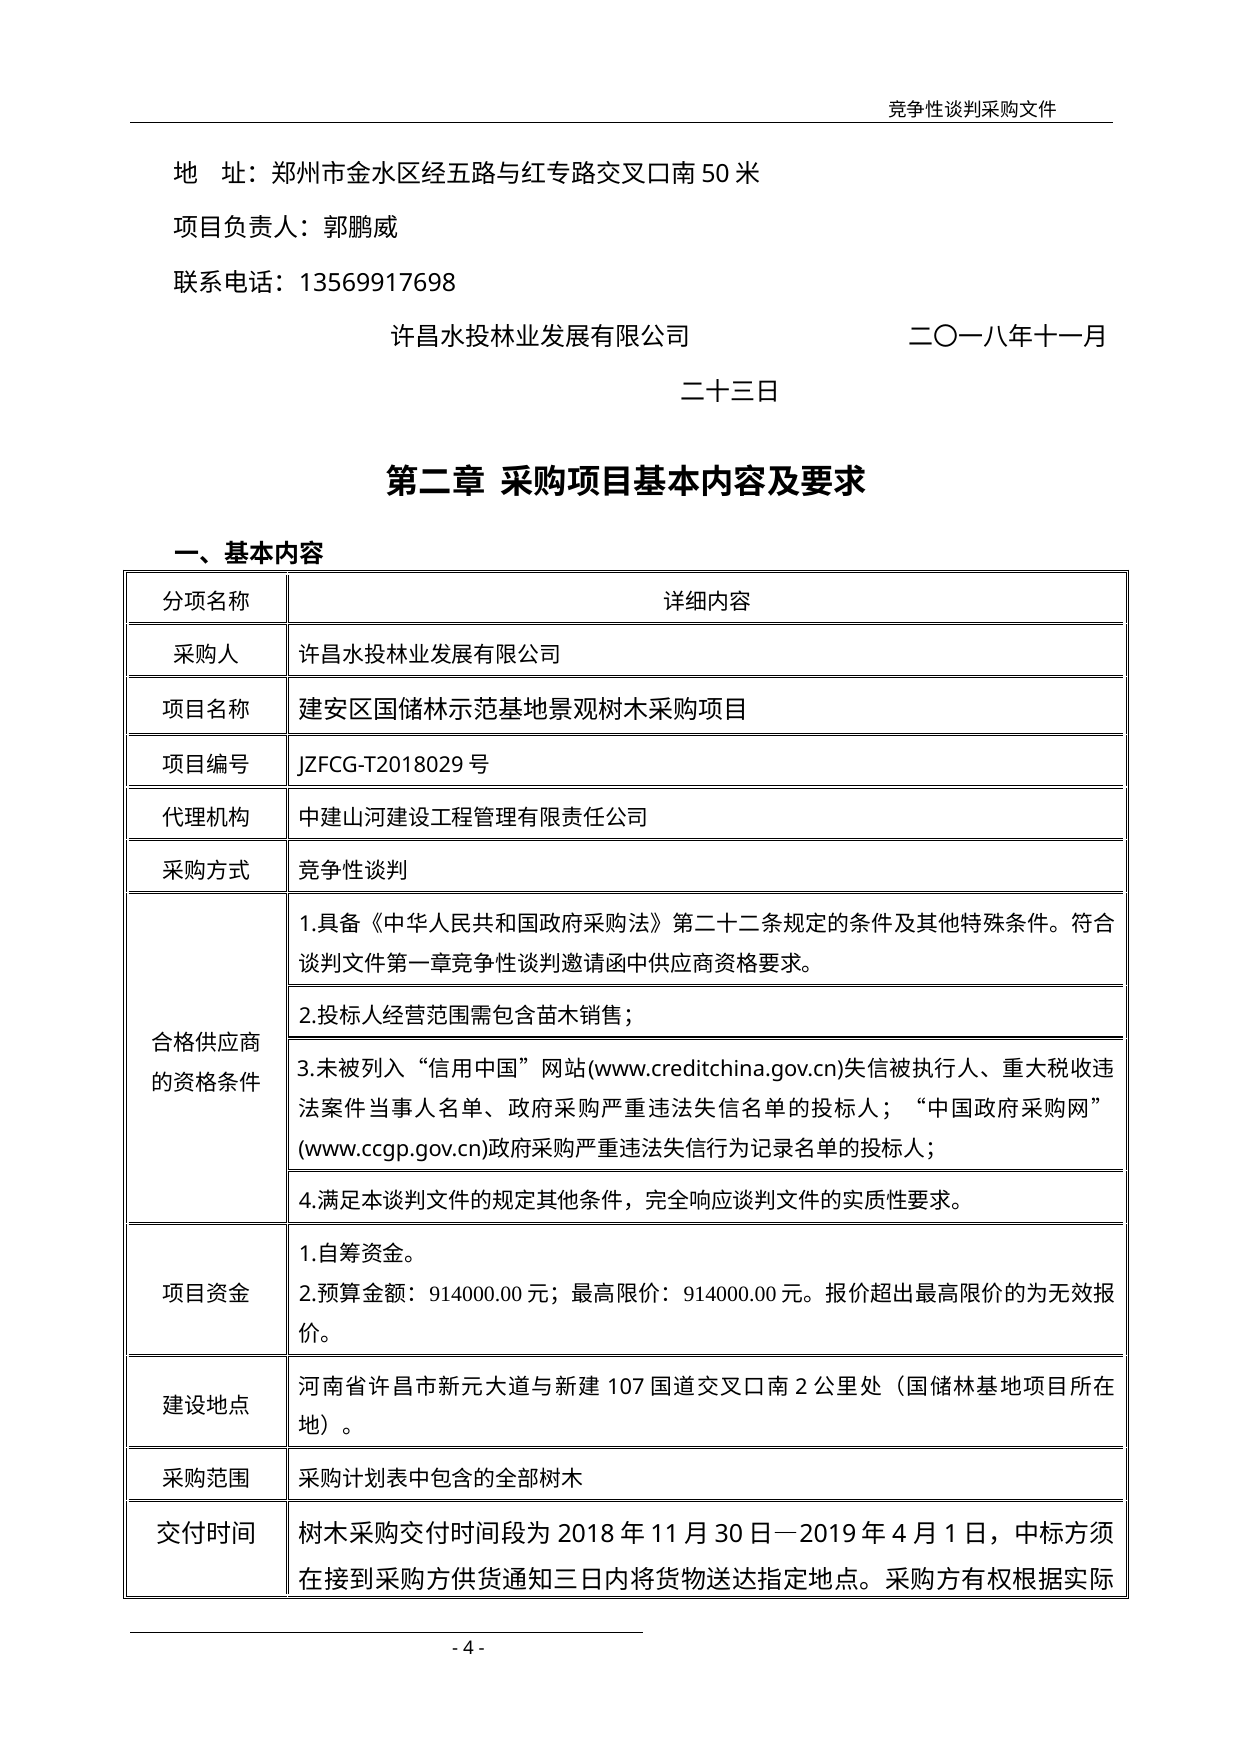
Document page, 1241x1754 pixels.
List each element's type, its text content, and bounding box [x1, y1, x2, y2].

table_cell 1.具备《中华人民共和国政府采购法》第二十二条规定的条件及其他特殊条件。符合谈判文件第一章竞争性谈判邀请函中供应商资格要求。 [287, 891, 1127, 983]
text 许昌水投林业发展有限公司 二〇一八年十一月二十三日 [180, 317, 1122, 407]
table_cell 采购计划表中包含的全部树木 [287, 1446, 1127, 1499]
table_cell 代理机构 [125, 785, 287, 838]
table_cell 竞争性谈判 [287, 838, 1127, 891]
text 联系电话：13569917698 [130, 262, 1122, 298]
text 地 址：郑州市金水区经五路与红专路交叉口南50米 [130, 153, 1122, 190]
table_cell 1.自筹资金。 2.预算金额：914000.00元；最高限价：914000.00元。报价超出最高限价的为无效报价。 [289, 1222, 1126, 1354]
text 第二章 采购项目基本内容及要求 [130, 454, 1122, 503]
table_cell 4.满足本谈判文件的规定其他条件，完全响应谈判文件的实质性要求。 [289, 1169, 1126, 1222]
table_cell 交付时间 [125, 1499, 287, 1596]
table_cell 采购方式 [125, 838, 287, 891]
table_cell JZFCG-T2018029号 [289, 733, 1126, 785]
table_cell 采购范围 [125, 1446, 287, 1499]
table_cell 河南省许昌市新元大道与新建107国道交叉口南2公里处（国储林基地项目所在地）。 [289, 1354, 1126, 1446]
table_header 分项名称 [127, 573, 287, 622]
table_cell 2.投标人经营范围需包含苗木销售； [289, 984, 1126, 1036]
table_cell 采购人 [125, 622, 287, 675]
table_cell 许昌水投林业发展有限公司 [287, 622, 1127, 675]
table_cell 项目编号 [127, 733, 286, 785]
table_cell 项目资金 [127, 1222, 286, 1354]
text 一、基本内容 [130, 528, 1122, 569]
text 项目负责人：郭鹏威 [130, 208, 1122, 244]
table_cell 合格供应商 的资格条件 [125, 891, 287, 1222]
table_cell 建设地点 [127, 1354, 286, 1446]
table_cell 项目名称 [125, 675, 287, 732]
table_cell 3.未被列入“信用中国”网站(www.creditchina.gov.cn)失信被执行人、重大税收违法案件当事人名单、政府采购严重违法失信名单的投标人；“中国政府采购网” (www.ccgp.gov.cn)政府采购严重违法失信行为记录名单的投标人； [289, 1036, 1126, 1169]
table_cell 建安区国储林示范基地景观树木采购项目 [287, 675, 1127, 732]
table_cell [287, 1499, 1127, 1596]
table_header 详细内容 [287, 573, 1126, 622]
table_cell 中建山河建设工程管理有限责任公司 [287, 785, 1127, 838]
